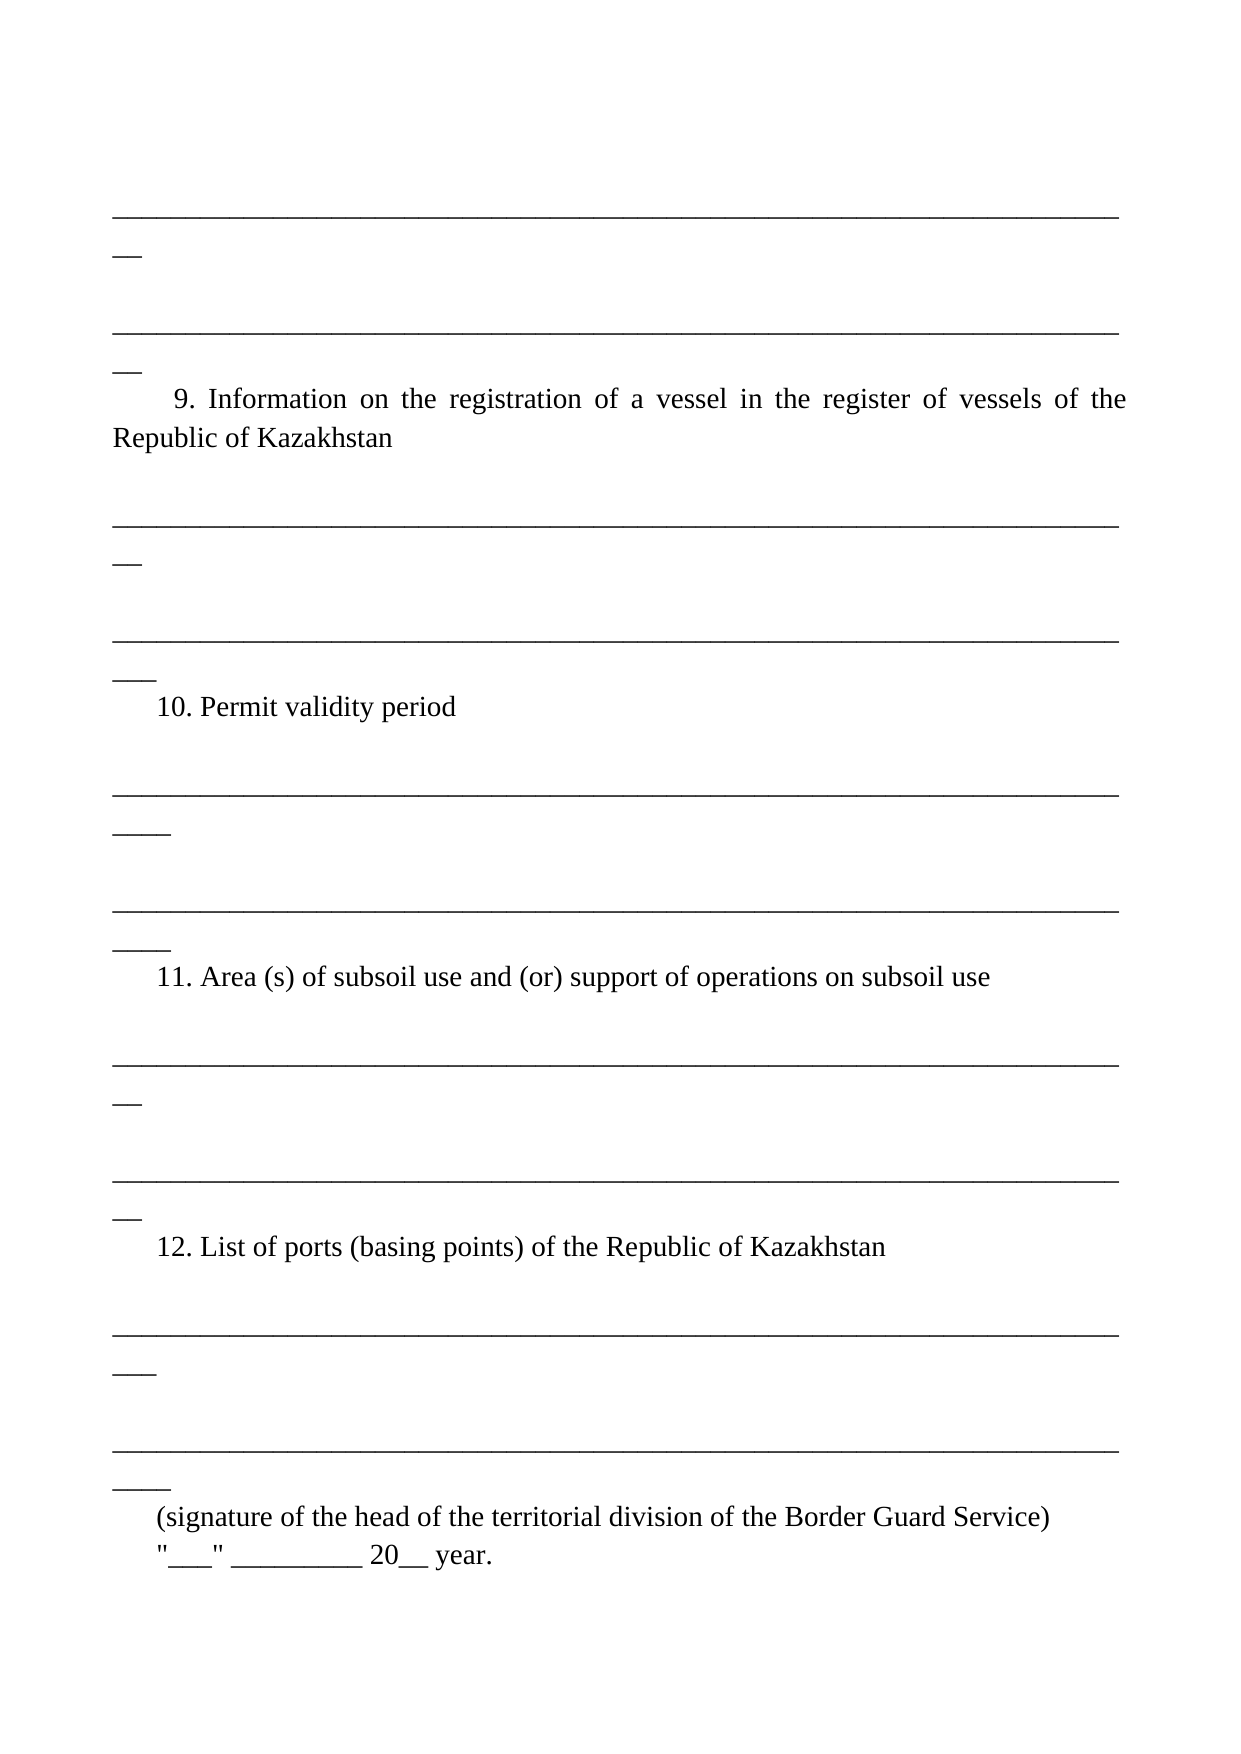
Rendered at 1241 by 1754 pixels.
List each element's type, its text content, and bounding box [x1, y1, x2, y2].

text _______________________________________________________________________ [112, 458, 1128, 569]
text 9. Information on the registration of a vessel in the register of vessels of the Republic of Kazakhstan [112, 381, 1128, 453]
text ________________________________________________________________________ [112, 574, 1128, 684]
text _________________________________________________________________________ [112, 1383, 1128, 1494]
text ________________________________________________________________________ [112, 1268, 1128, 1378]
text 12. List of ports (basing points) of the Republic of Kazakhstan [112, 1229, 1128, 1263]
text _______________________________________________________________________ [112, 1113, 1128, 1224]
text _______________________________________________________________________ [112, 150, 1128, 261]
text "___" _________ 20__ year. [112, 1537, 1128, 1571]
text _______________________________________________________________________ [112, 998, 1128, 1108]
text 11. Area (s) of subsoil use and (or) support of operations on subsoil use [112, 959, 1128, 993]
text (signature of the head of the territorial division of the Border Guard Service) [112, 1499, 1128, 1532]
text _________________________________________________________________________ [112, 844, 1128, 954]
text _______________________________________________________________________ [112, 266, 1128, 376]
text _________________________________________________________________________ [112, 728, 1128, 839]
text 10. Permit validity period [112, 689, 1128, 723]
